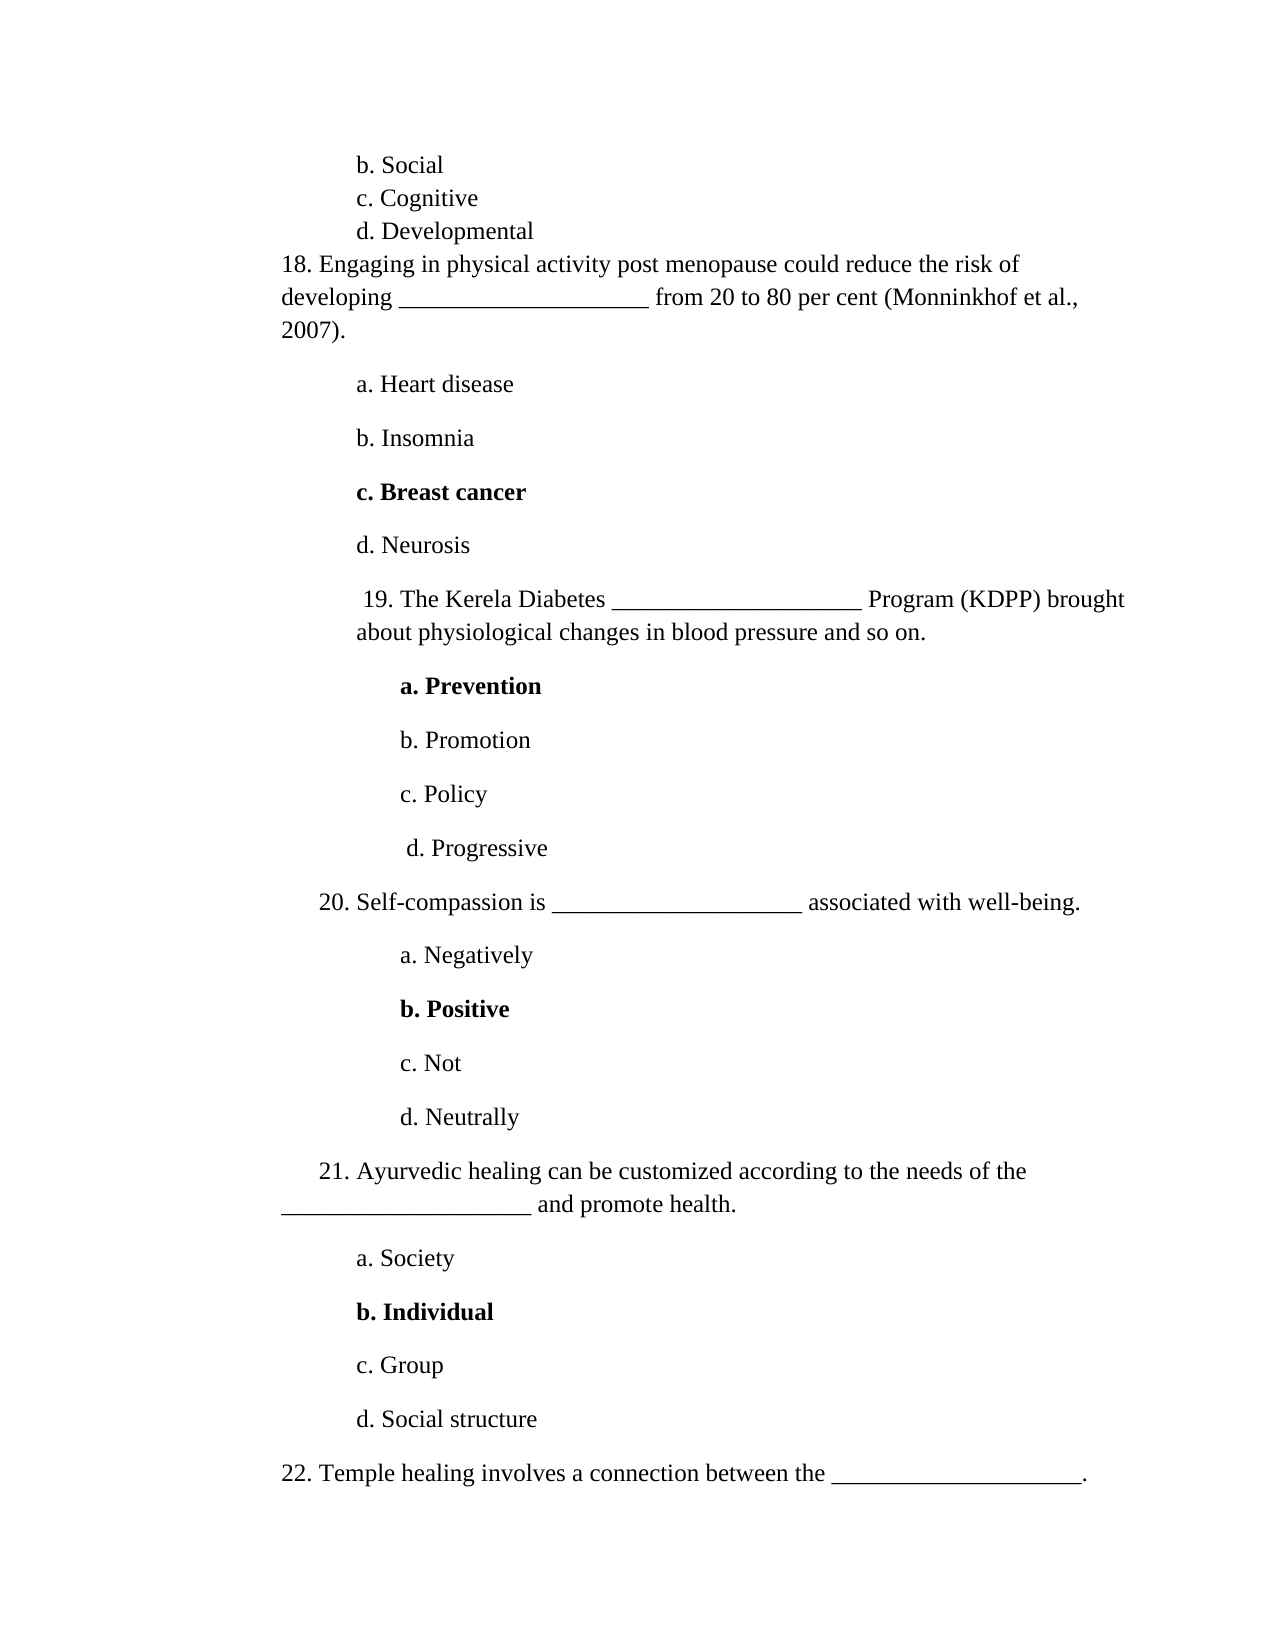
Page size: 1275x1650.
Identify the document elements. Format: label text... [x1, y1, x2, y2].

text c. Not [356, 1048, 1125, 1077]
text b. Individual [356, 1297, 1125, 1325]
text a. Heart disease [356, 369, 1125, 398]
text b. Insomnia [356, 423, 1125, 452]
text d. Neurosis [356, 531, 1125, 559]
text 21. Ayurvedic healing can be customized according to the needs of the ____________________ and promote health. [281, 1156, 1125, 1218]
text d. Progressive [356, 833, 1125, 862]
text 22. Temple healing involves a connection between the ____________________. [281, 1458, 1125, 1487]
text 19. The Kerela Diabetes ____________________ Program (KDPP) brought about physiological changes in blood pressure and so on. [356, 584, 1125, 646]
list c. Cognitive [356, 183, 1125, 212]
list 18. Engaging in physical activity post menopause could reduce the risk of developing ____________________ from 20 to 80 per cent (Monninkhof et al., 2007). [281, 249, 1125, 344]
text b. Promotion [356, 725, 1125, 754]
text d. Social structure [356, 1404, 1125, 1433]
text a. Society [356, 1243, 1125, 1272]
list d. Developmental [356, 216, 1125, 245]
text 20. Self-compassion is ____________________ associated with well-being. [281, 887, 1125, 915]
text a. Negatively [356, 941, 1125, 969]
text c. Group [356, 1351, 1125, 1379]
text b. Positive [356, 994, 1125, 1023]
text c. Policy [356, 779, 1125, 808]
text a. Prevention [356, 671, 1125, 700]
text c. Breast cancer [356, 477, 1125, 505]
list b. Social [356, 150, 1125, 179]
text d. Neutrally [356, 1102, 1125, 1131]
